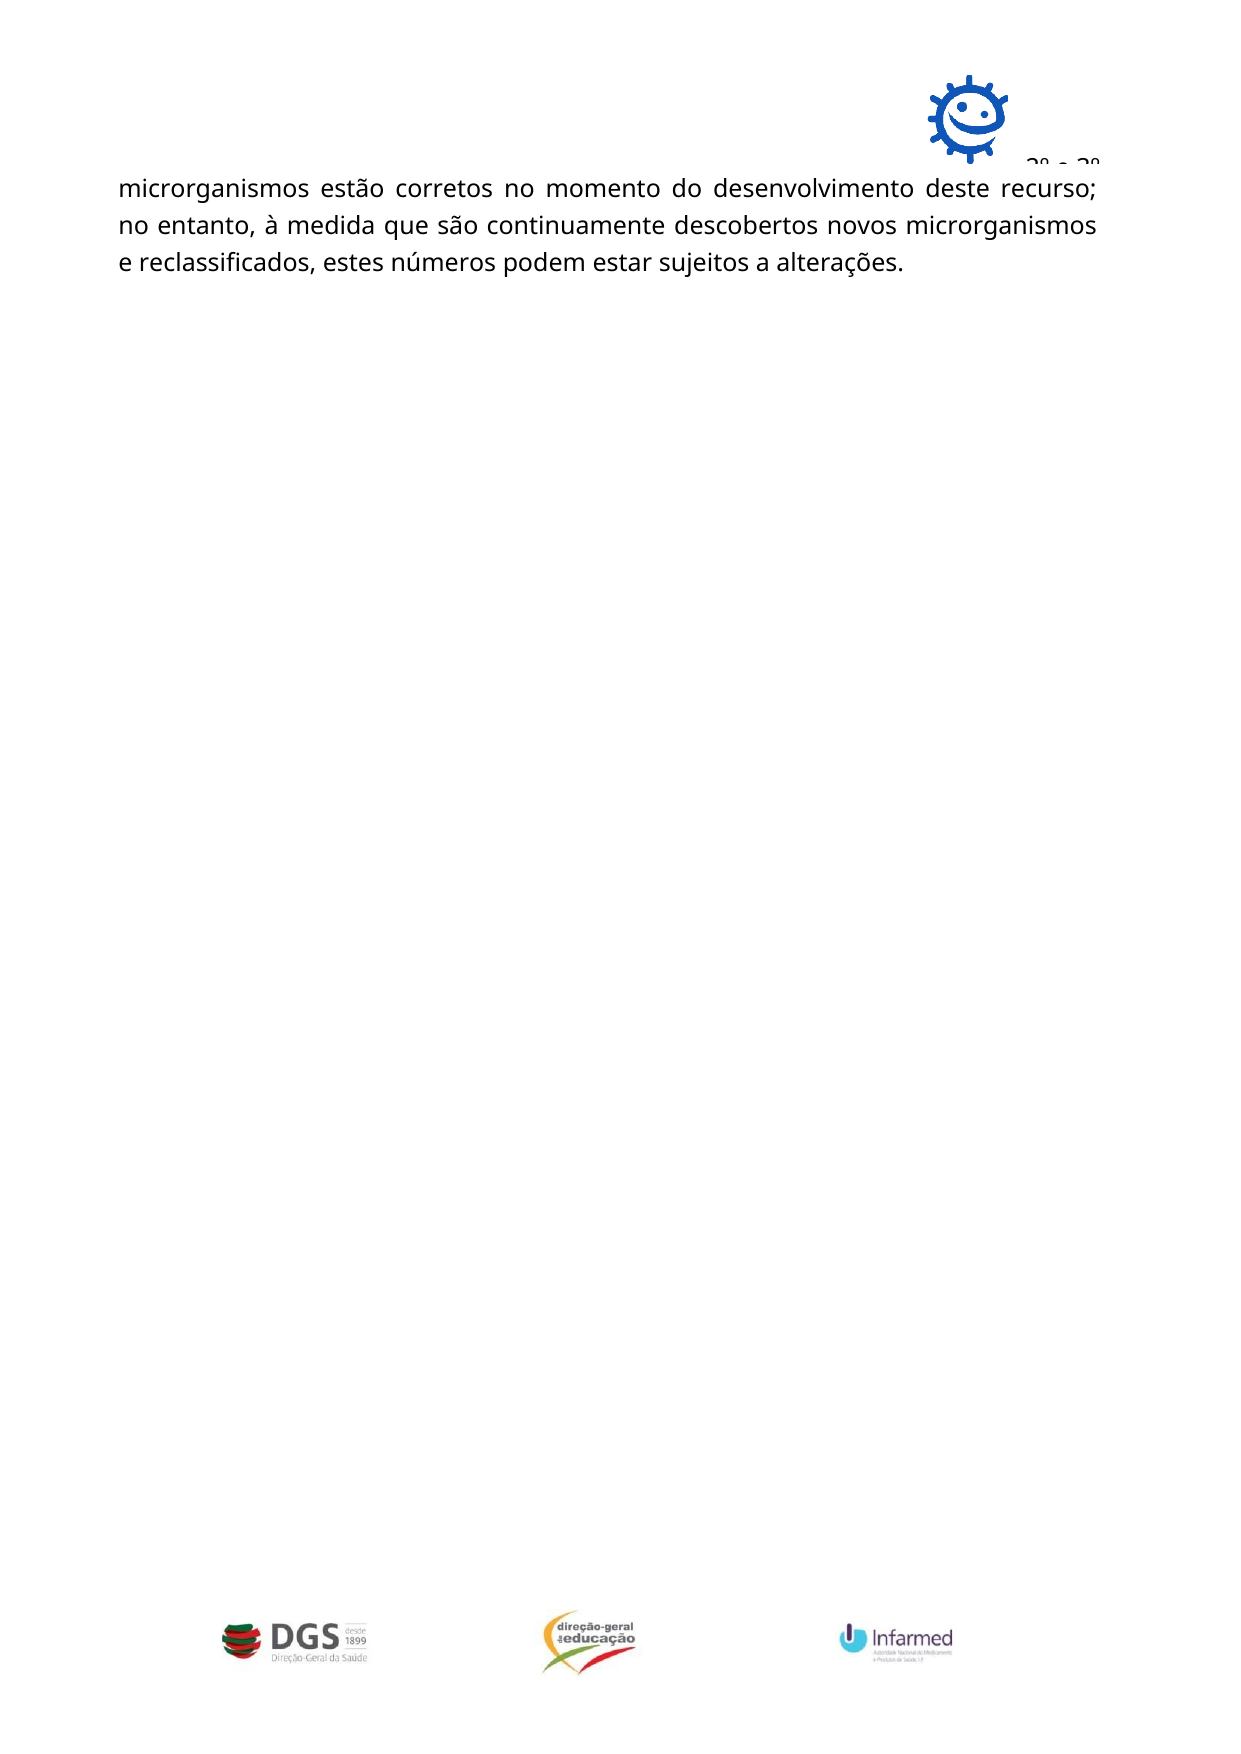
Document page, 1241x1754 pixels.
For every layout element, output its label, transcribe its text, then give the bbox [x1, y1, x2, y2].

picture [927, 75, 1008, 164]
picture [221, 1609, 953, 1677]
